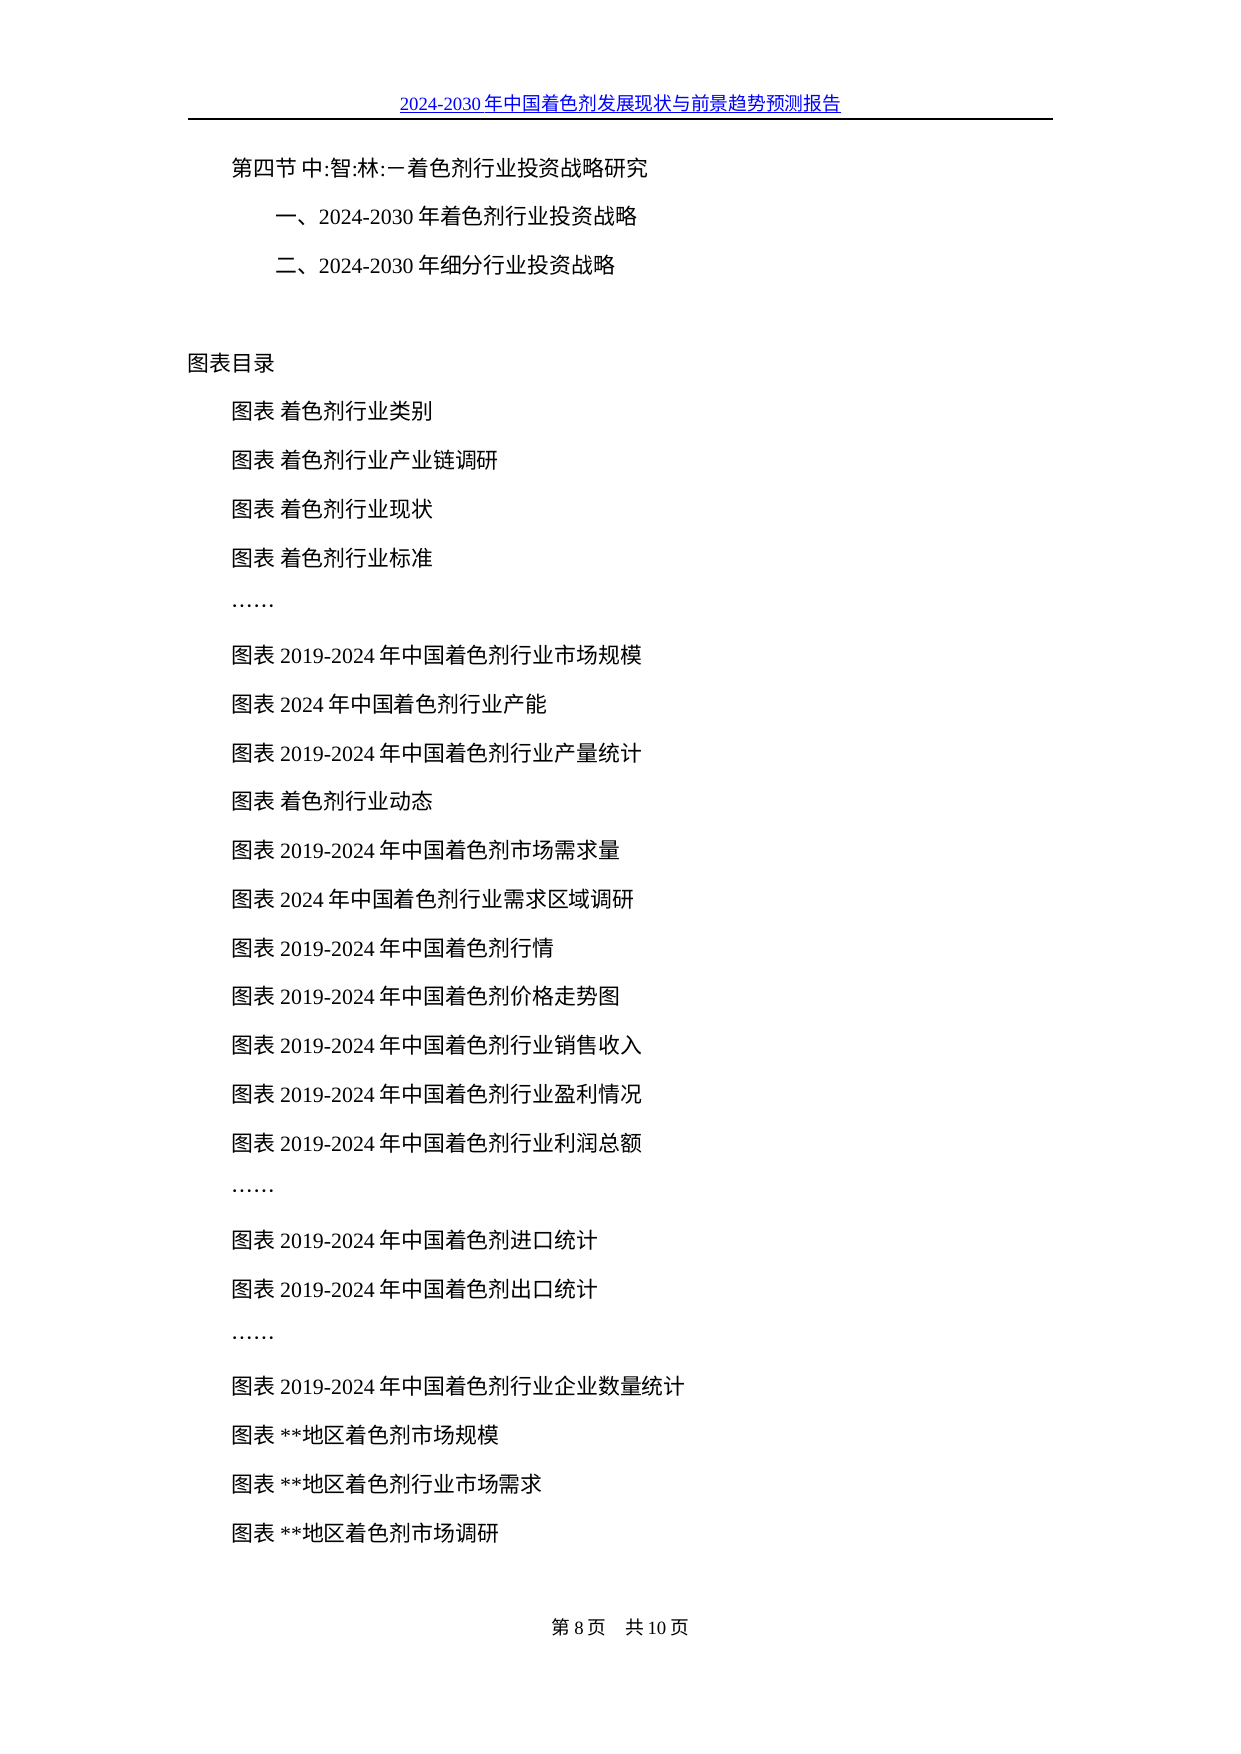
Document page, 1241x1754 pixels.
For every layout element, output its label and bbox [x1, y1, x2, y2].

text [187, 150, 1053, 1548]
